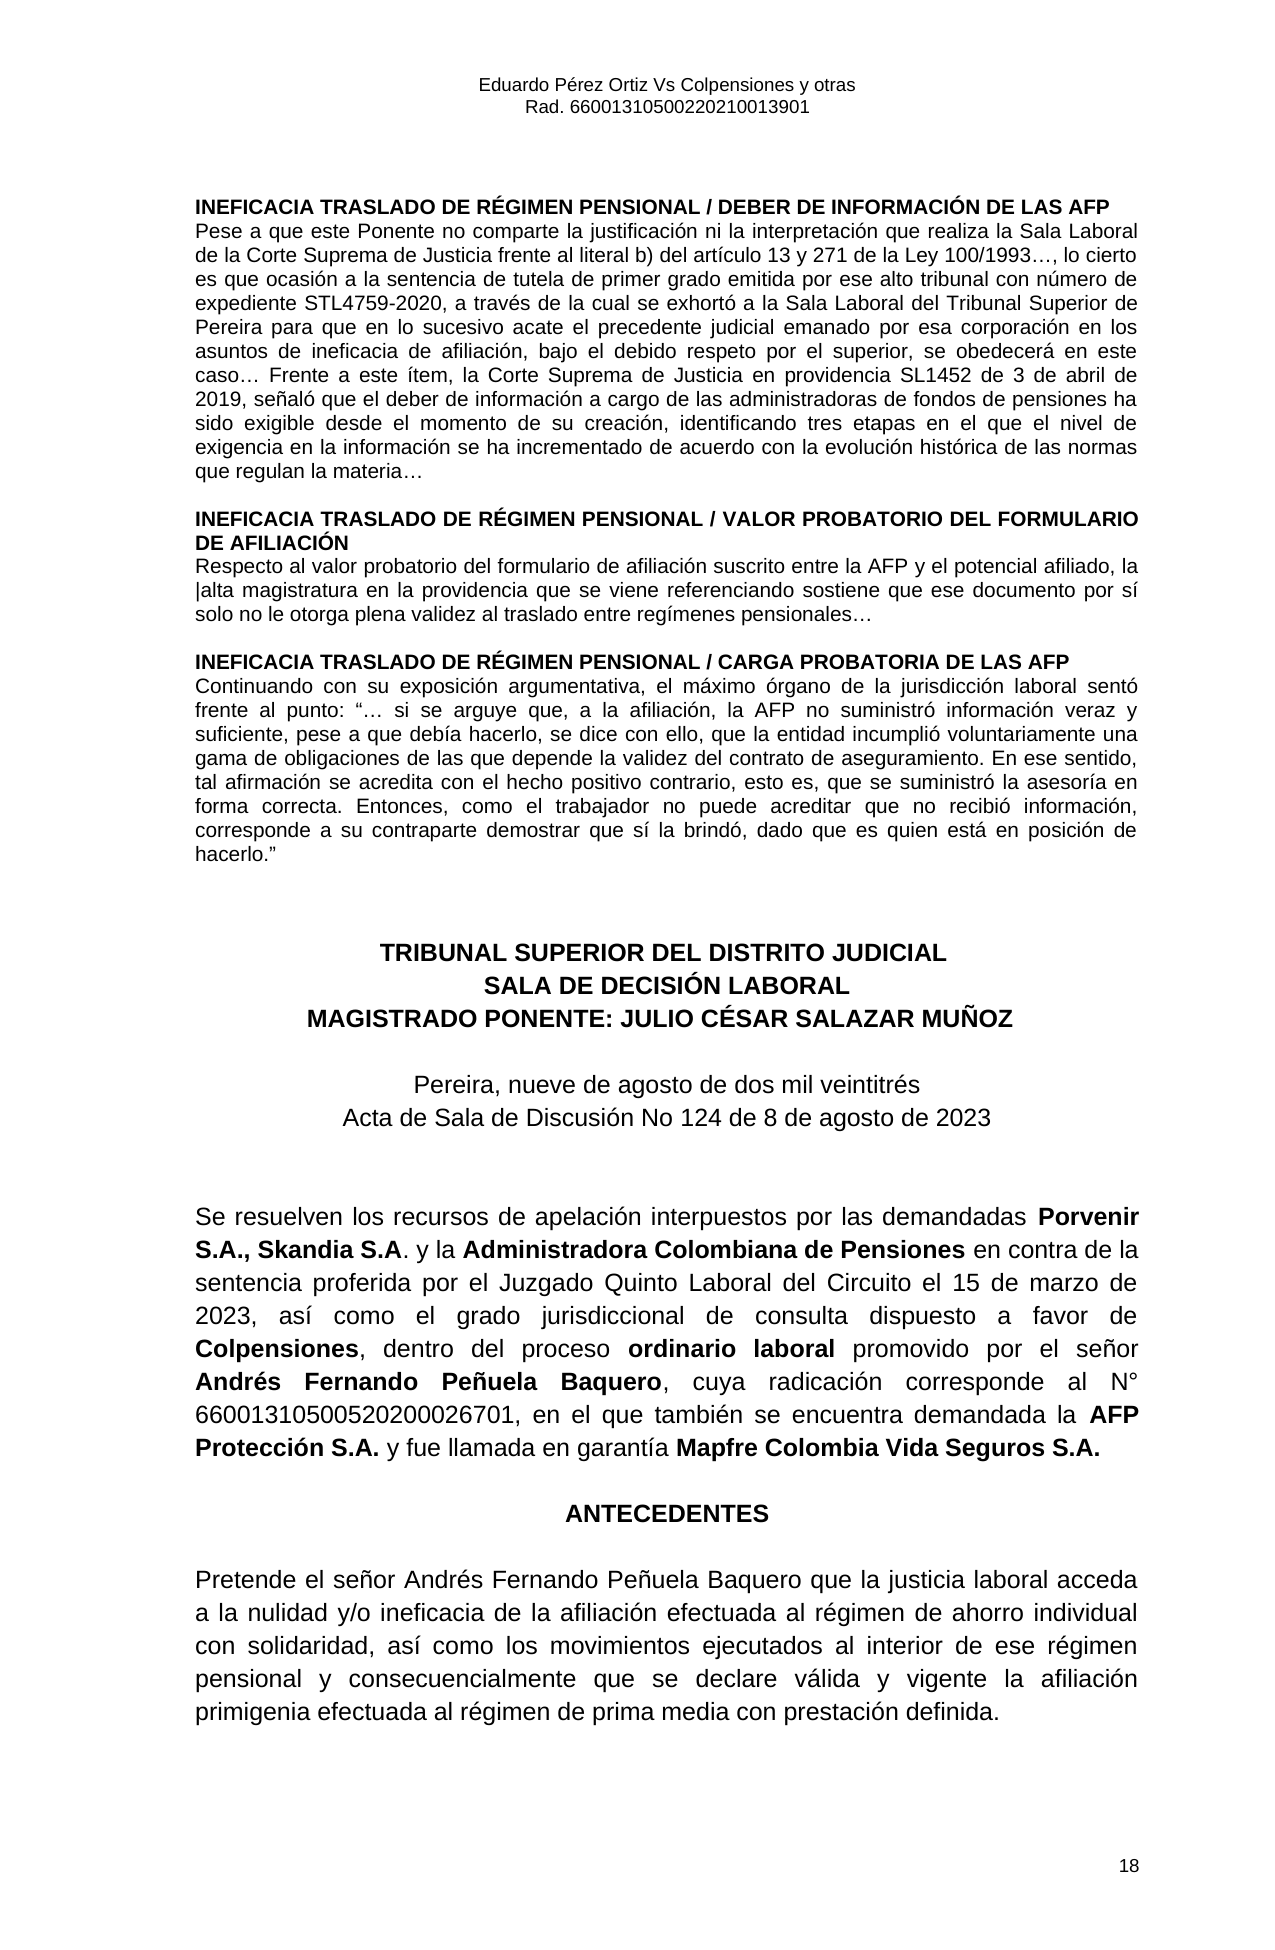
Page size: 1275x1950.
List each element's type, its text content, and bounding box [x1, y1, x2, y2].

text MAGISTRADO PONENTE: JULIO CÉSAR SALAZAR MUÑOZ [195, 1004, 1139, 1032]
text Pretende el señor Andrés Fernando Peñuela Baquero que la justicia laboral acceda a la nulidad y/o ineficacia de la afiliación efectuada al régimen de ahorro individual con solidaridad, así como los movimientos ejecutados al interior de ese régimen pensional y consecuencialmente que se declare válida y vigente la afiliación primigenia efectuada al régimen de prima media con prestación definida. [195, 1565, 1139, 1726]
text INEFICACIA TRASLADO DE RÉGIMEN PENSIONAL / VALOR PROBATORIO DEL FORMULARIO DE AFILIACIÓN [195, 506, 1139, 554]
text Acta de Sala de Discusión No 124 de 8 de agosto de 2023 [195, 1103, 1139, 1131]
text INEFICACIA TRASLADO DE RÉGIMEN PENSIONAL / DEBER DE INFORMACIÓN DE LAS AFP [195, 195, 1139, 219]
text ANTECEDENTES [195, 1499, 1139, 1528]
text Continuando con su exposición argumentativa, el máximo órgano de la jurisdicción laboral sentó frente al punto: “… si se arguye que, a la afiliación, la AFP no suministró información veraz y suficiente, pese a que debía hacerlo, se dice con ello, que la entidad incumplió voluntariamente una gama de obligaciones de las que depende la validez del contrato de aseguramiento. En ese sentido, tal afirmación se acredita con el hecho positivo contrario, esto es, que se suministró la asesoría en forma correcta. Entonces, como el trabajador no puede acreditar que no recibió información, corresponde a su contraparte demostrar que sí la brindó, dado que es quien está en posición de hacerlo.” [195, 674, 1139, 866]
text SALA DE DECISIÓN LABORAL [195, 971, 1139, 999]
text Pereira, nueve de agosto de dos mil veintitrés [195, 1070, 1139, 1098]
text Se resuelven los recursos de apelación interpuestos por las demandadas Porvenir S.A., Skandia S.A. y la Administradora Colombiana de Pensiones en contra de la sentencia proferida por el Juzgado Quinto Laboral del Circuito el 15 de marzo de 2023, así como el grado jurisdiccional de consulta dispuesto a favor de Colpensiones, dentro del proceso ordinario laboral promovido por el señor Andrés Fernando Peñuela Baquero, cuya radicación corresponde al N° 66001310500520200026701, en el que también se encuentra demandada la AFP Protección S.A. y fue llamada en garantía Mapfre Colombia Vida Seguros S.A. [195, 1202, 1139, 1462]
text Pese a que este Ponente no comparte la justificación ni la interpretación que realiza la Sala Laboral de la Corte Suprema de Justicia frente al literal b) del artículo 13 y 271 de la Ley 100/1993…, lo cierto es que ocasión a la sentencia de tutela de primer grado emitida por ese alto tribunal con número de expediente STL4759-2020, a través de la cual se exhortó a la Sala Laboral del Tribunal Superior de Pereira para que en lo sucesivo acate el precedente judicial emanado por esa corporación en los asuntos de ineficacia de afiliación, bajo el debido respeto por el superior, se obedecerá en este caso… Frente a este ítem, la Corte Suprema de Justicia en providencia SL1452 de 3 de abril de 2019, señaló que el deber de información a cargo de las administradoras de fondos de pensiones ha sido exigible desde el momento de su creación, identificando tres etapas en el que el nivel de exigencia en la información se ha incrementado de acuerdo con la evolución histórica de las normas que regulan la materia… [195, 219, 1139, 482]
text TRIBUNAL SUPERIOR DEL DISTRITO JUDICIAL [195, 938, 1139, 966]
text Respecto al valor probatorio del formulario de afiliación suscrito entre la AFP y el potencial afiliado, la |alta magistratura en la providencia que se viene referenciando sostiene que ese documento por sí solo no le otorga plena validez al traslado entre regímenes pensionales… [195, 554, 1139, 626]
text INEFICACIA TRASLADO DE RÉGIMEN PENSIONAL / CARGA PROBATORIA DE LAS AFP [195, 650, 1139, 674]
